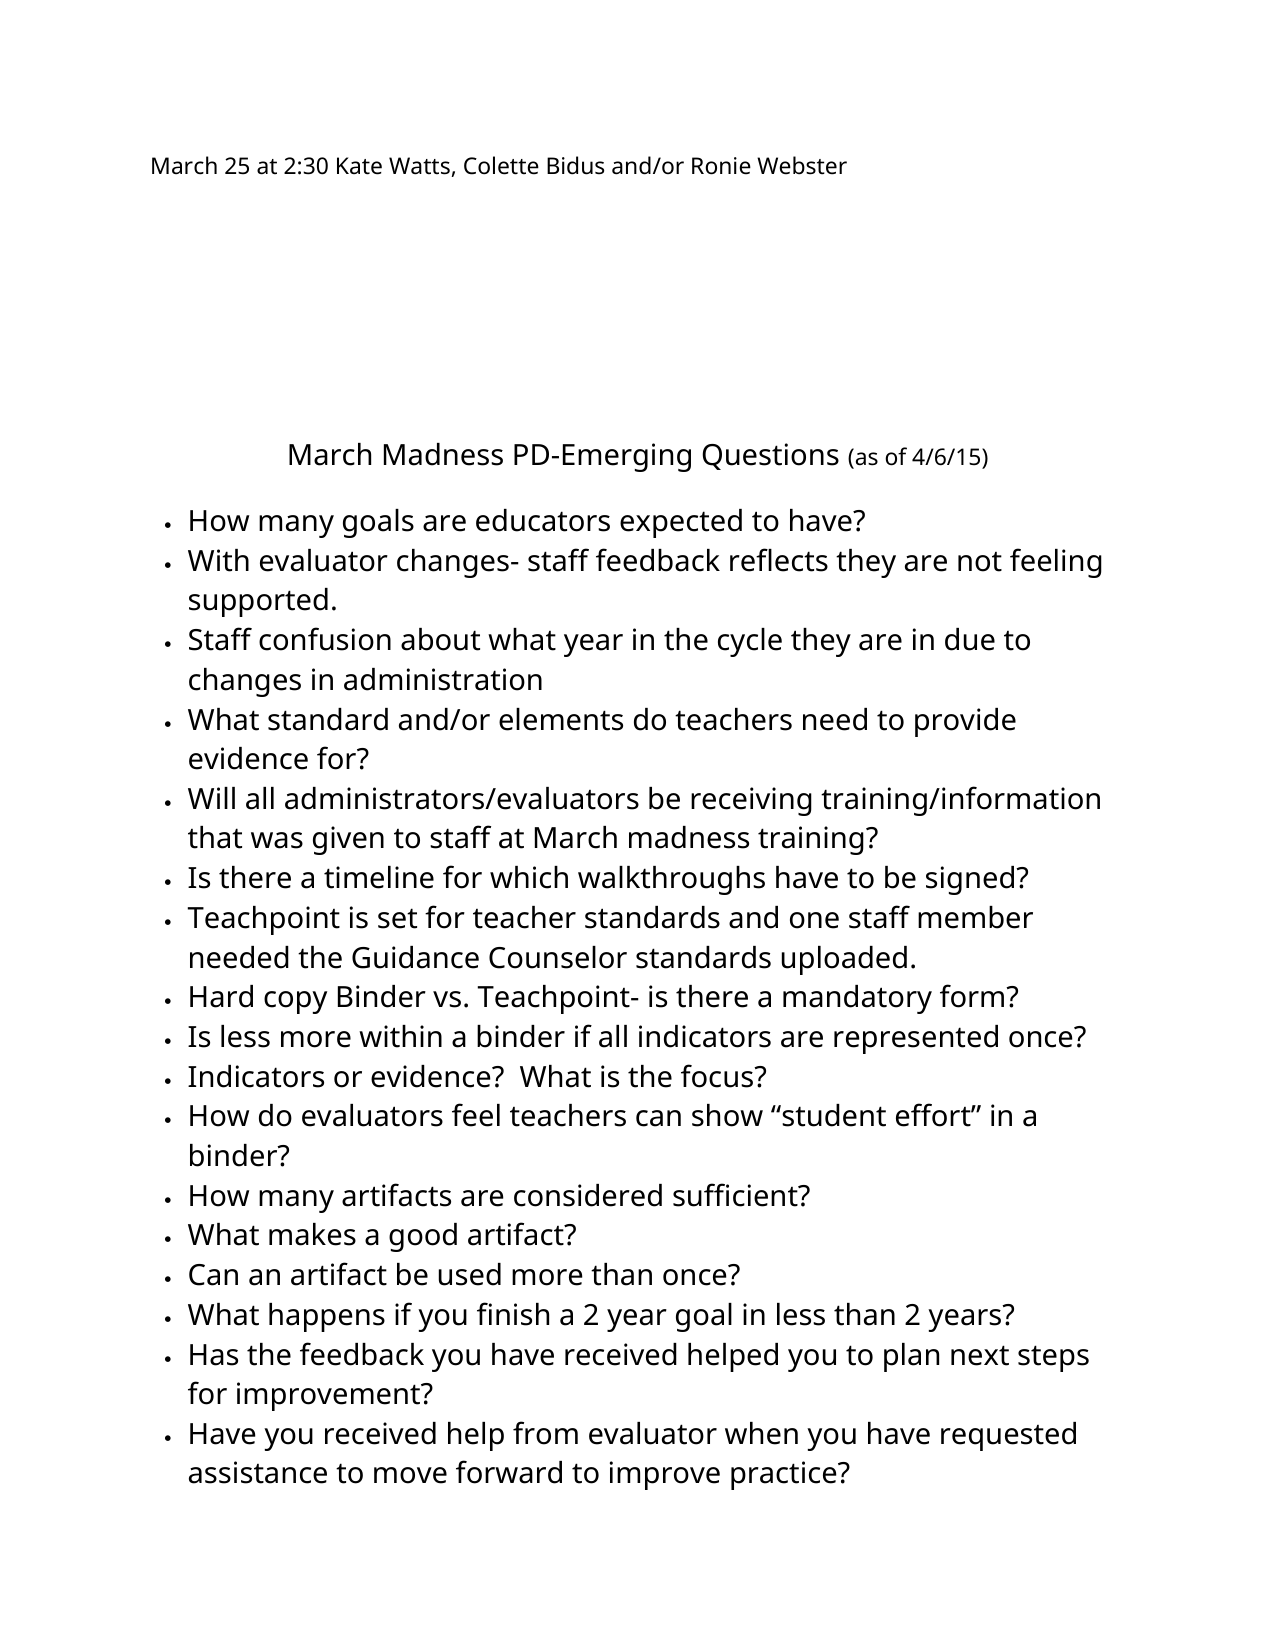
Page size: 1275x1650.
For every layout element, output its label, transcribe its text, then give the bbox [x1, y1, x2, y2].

list How many goals are educators expected to have? [165, 500, 1125, 540]
list Can an artifact be used more than once? [165, 1254, 1125, 1294]
list Staff confusion about what year in the cycle they are in due to changes in administration [165, 619, 1125, 699]
list Is less more within a binder if all indicators are represented once? [165, 1016, 1125, 1056]
text March 25 at 2:30 Kate Watts, Colette Bidus and/or Ronie Webster [150, 150, 1125, 181]
list Teachpoint is set for teacher standards and one staff member needed the Guidance Counselor standards uploaded. [165, 897, 1125, 977]
list How many artifacts are considered sufficient? [165, 1175, 1125, 1215]
list What happens if you finish a 2 year goal in less than 2 years? [165, 1294, 1125, 1334]
list Will all administrators/evaluators be receiving training/information that was given to staff at March madness training? [165, 778, 1125, 857]
list Hard copy Binder vs. Teachpoint- is there a mandatory form? [165, 977, 1125, 1016]
list How do evaluators feel teachers can show “student effort” in a binder? [165, 1096, 1125, 1175]
list What standard and/or elements do teachers need to provide evidence for? [165, 699, 1125, 778]
list Has the feedback you have received helped you to plan next steps for improvement? [165, 1334, 1125, 1413]
list Have you received help from evaluator when you have requested assistance to move forward to improve practice? [165, 1413, 1125, 1492]
list Indicators or evidence? What is the focus? [165, 1056, 1125, 1096]
list What makes a good artifact? [165, 1215, 1125, 1254]
list Is there a timeline for which walkthroughs have to be signed? [165, 857, 1125, 897]
text March Madness PD-Emerging Questions (as of 4/6/15) [150, 434, 1125, 473]
list With evaluator changes- staff feedback reflects they are not feeling supported. [165, 540, 1125, 619]
